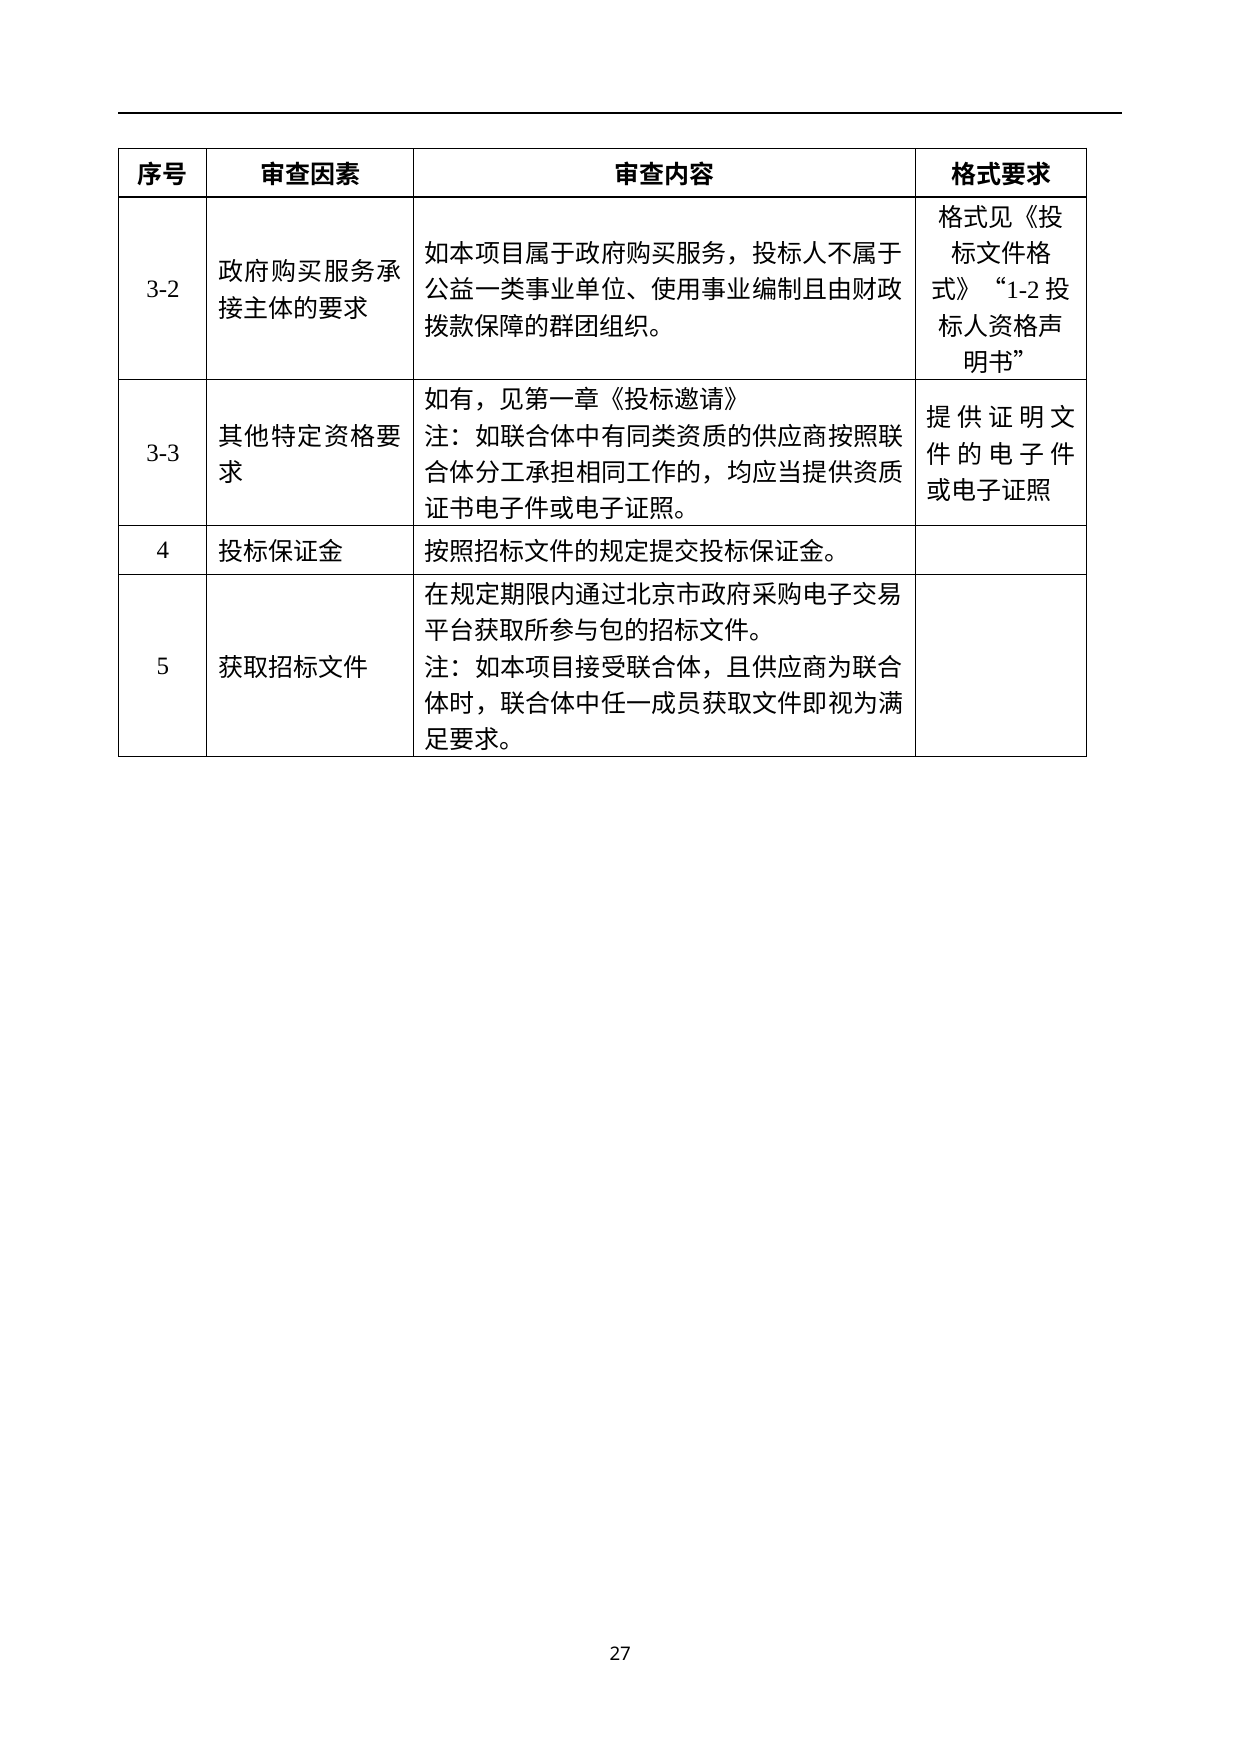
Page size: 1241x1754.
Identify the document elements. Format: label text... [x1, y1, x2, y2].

table_cell 获取招标文件 [207, 575, 413, 756]
table_cell 其他特定资格要求 [207, 380, 413, 525]
table_cell [916, 526, 1086, 573]
table_header 格式要求 [916, 149, 1086, 196]
table_header 审查内容 [414, 149, 915, 196]
table_cell 3-3 [119, 380, 206, 525]
table_cell 如本项目属于政府购买服务，投标人不属于公益一类事业单位、使用事业编制且由财政拨款保障的群团组织。 [414, 198, 915, 379]
table_header 序号 [119, 149, 206, 196]
table_cell 如有，见第一章《投标邀请》 注：如联合体中有同类资质的供应商按照联合体分工承担相同工作的，均应当提供资质证书电子件或电子证照。 [414, 380, 915, 525]
table_cell 按照招标文件的规定提交投标保证金。 [414, 526, 915, 573]
table_cell [916, 575, 1086, 756]
table_cell 在规定期限内通过北京市政府采购电子交易平台获取所参与包的招标文件。 注：如本项目接受联合体，且供应商为联合体时，联合体中任一成员获取文件即视为满足要求。 [414, 575, 915, 756]
table_cell 格式见《投标文件格式》“1-2 投标人资格声明书” [916, 198, 1086, 379]
table_cell 投标保证金 [207, 526, 413, 573]
table_cell 3-2 [119, 198, 206, 379]
table_header 审查因素 [207, 149, 413, 196]
table_cell 政府购买服务承接主体的要求 [207, 198, 413, 379]
table_cell 4 [119, 526, 206, 573]
table_cell 5 [119, 575, 206, 756]
table_cell 提供证明文件的电子件或电子证照 [916, 380, 1086, 525]
